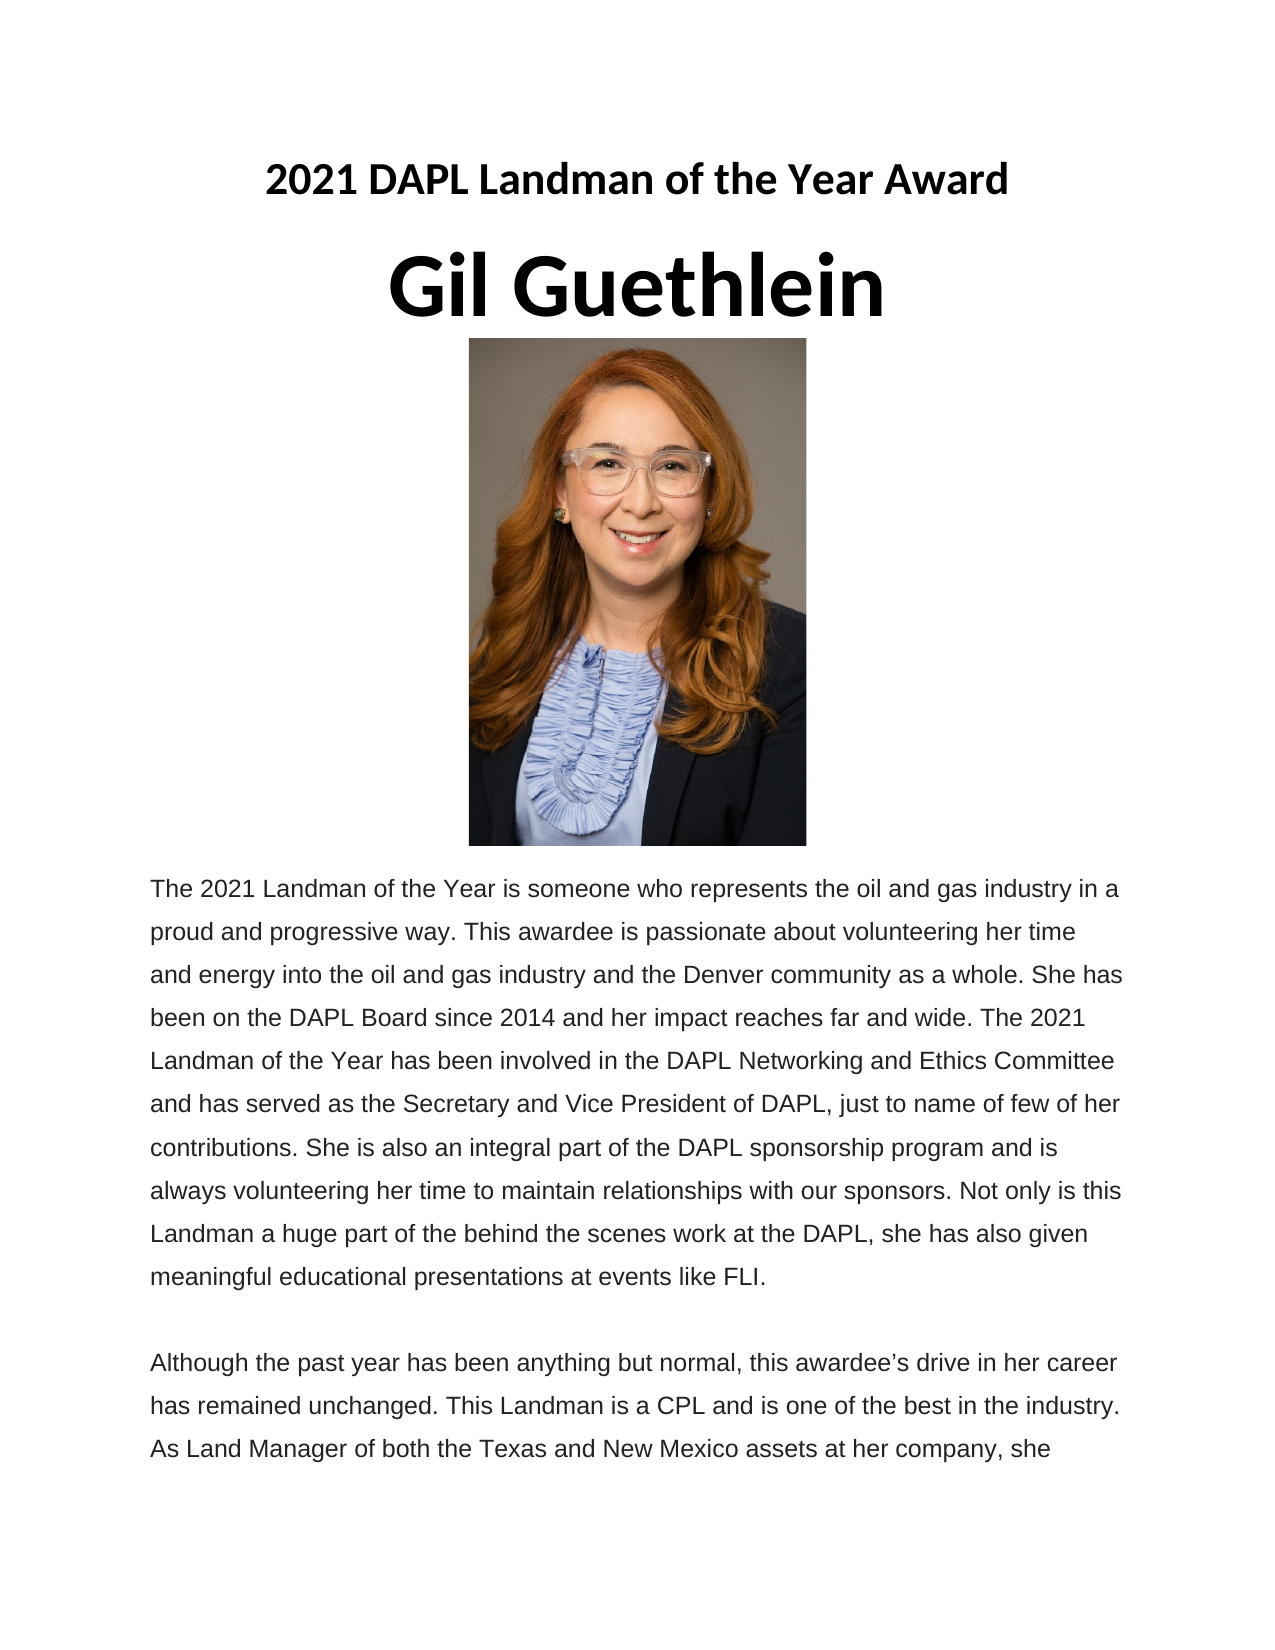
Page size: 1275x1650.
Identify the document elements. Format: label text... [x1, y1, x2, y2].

text Gil Guethlein [150, 227, 1125, 339]
text 2021 DAPL Landman of the Year Award [150, 150, 1125, 206]
text The 2021 Landman of the Year is someone who represents the oil and gas industry in a proud and progressive way. This awardee is passionate about volunteering her time and energy into the oil and gas industry and the Denver community as a whole. She has been on the DAPL Board since 2014 and her impact reaches far and wide. The 2021 Landman of the Year has been involved in the DAPL Networking and Ethics Committee and has served as the Secretary and Vice President of DAPL, just to name of few of her contributions. She is also an integral part of the DAPL sponsorship program and is always volunteering her time to maintain relationships with our sponsors. Not only is this Landman a huge part of the behind the scenes work at the DAPL, she has also given meaningful educational presentations at events like FLI. [150, 874, 1125, 1291]
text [150, 1348, 1125, 1463]
picture [468, 338, 807, 846]
